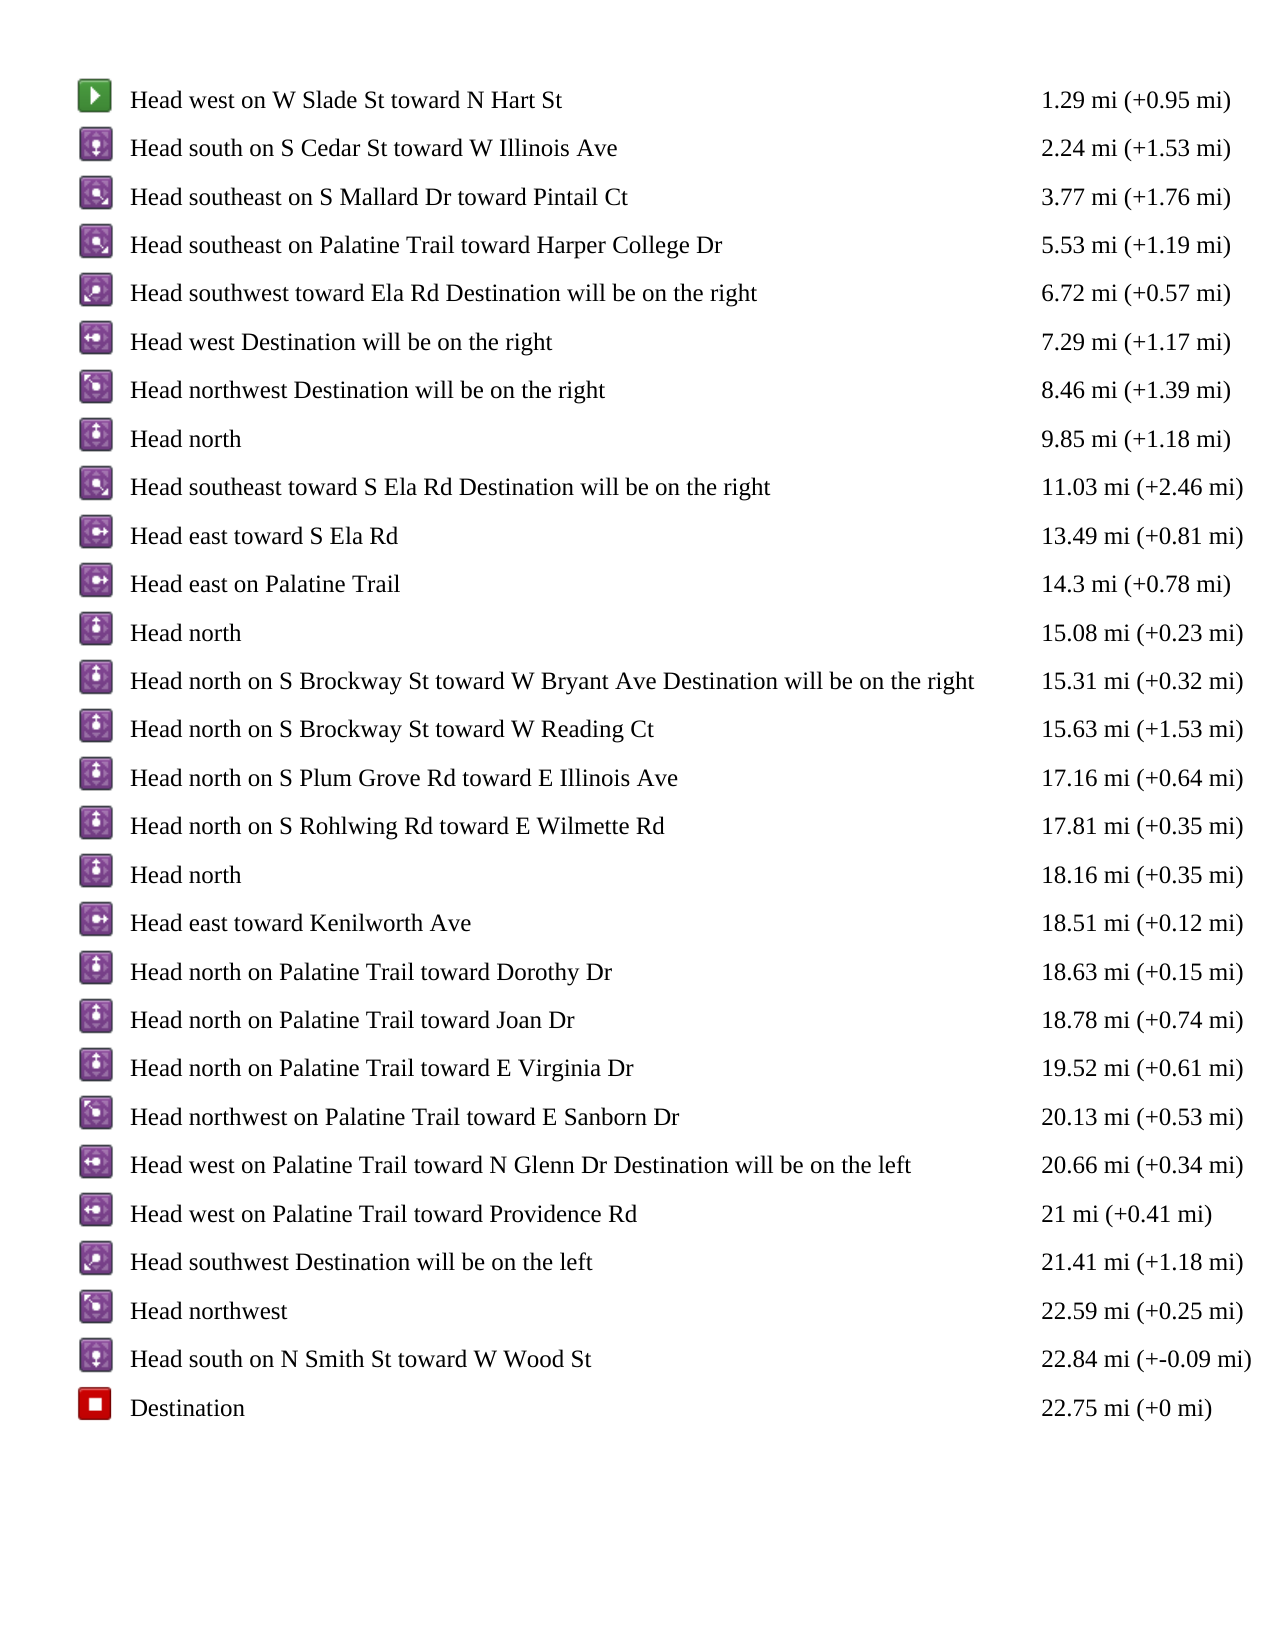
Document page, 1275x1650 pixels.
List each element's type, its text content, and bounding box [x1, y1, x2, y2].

table_cell Head southwest Destination will be on the left [128, 1238, 1040, 1286]
table_cell [74, 802, 128, 850]
table_cell [74, 124, 128, 172]
table_cell 18.16 mi (+0.35 mi) [1040, 850, 1273, 898]
table_cell Head northwest on Palatine Trail toward E Sanborn Dr [128, 1092, 1040, 1141]
table_cell [74, 511, 128, 559]
table_cell Head north on Palatine Trail toward E Virginia Dr [128, 1044, 1040, 1092]
table_cell [74, 850, 128, 898]
table_cell [74, 1334, 128, 1383]
table_cell [74, 1189, 128, 1237]
table_cell Head north on S Rohlwing Rd toward E Wilmette Rd [128, 802, 1040, 850]
picture [75, 367, 118, 413]
table_cell Head west Destination will be on the right [128, 317, 1040, 366]
table_cell [74, 947, 128, 995]
table_cell 11.03 mi (+2.46 mi) [1040, 463, 1273, 511]
picture [75, 1384, 118, 1430]
table_cell 5.53 mi (+1.19 mi) [1040, 220, 1273, 269]
table_cell 19.52 mi (+0.61 mi) [1040, 1044, 1273, 1092]
table_cell Head west on Palatine Trail toward Providence Rd [128, 1189, 1040, 1237]
table_cell [74, 1383, 128, 1431]
table_header [74, 75, 128, 123]
table_header Head west on W Slade St toward N Hart St [128, 75, 1040, 123]
table_cell Head west on Palatine Trail toward N Glenn Dr Destination will be on the left [128, 1141, 1040, 1189]
table_cell [74, 414, 128, 462]
table_cell 18.78 mi (+0.74 mi) [1040, 995, 1273, 1044]
table_cell 3.77 mi (+1.76 mi) [1040, 172, 1273, 220]
table_cell [74, 1141, 128, 1189]
picture [75, 125, 118, 171]
picture [75, 803, 118, 849]
table_cell Head north on S Brockway St toward W Bryant Ave Destination will be on the right [128, 656, 1040, 705]
table_cell 6.72 mi (+0.57 mi) [1040, 269, 1273, 317]
table_cell 18.63 mi (+0.15 mi) [1040, 947, 1273, 995]
table_cell 2.24 mi (+1.53 mi) [1040, 124, 1273, 172]
table_cell 15.31 mi (+0.32 mi) [1040, 656, 1273, 705]
picture [75, 1287, 118, 1333]
table_cell [74, 1092, 128, 1141]
table_cell 15.63 mi (+1.53 mi) [1040, 705, 1273, 753]
table_cell 17.81 mi (+0.35 mi) [1040, 802, 1273, 850]
table_cell Head east on Palatine Trail [128, 559, 1040, 608]
table_cell [74, 995, 128, 1044]
table_cell 17.16 mi (+0.64 mi) [1040, 753, 1273, 802]
table_cell Destination [128, 1383, 1040, 1431]
table_cell Head northwest Destination will be on the right [128, 366, 1040, 414]
table_cell [74, 220, 128, 269]
picture [75, 76, 118, 122]
table_cell Head north on S Plum Grove Rd toward E Illinois Ave [128, 753, 1040, 802]
picture [75, 173, 118, 219]
picture [75, 561, 118, 607]
table_cell Head north on S Brockway St toward W Reading Ct [128, 705, 1040, 753]
picture [75, 415, 118, 461]
picture [75, 318, 118, 364]
table_cell 20.66 mi (+0.34 mi) [1040, 1141, 1273, 1189]
table_cell [74, 366, 128, 414]
table_cell Head south on N Smith St toward W Wood St [128, 1334, 1040, 1383]
table_cell [74, 899, 128, 947]
picture [75, 754, 118, 800]
picture [75, 1093, 118, 1139]
table_cell [74, 753, 128, 802]
picture [75, 851, 118, 897]
table_cell Head north [128, 414, 1040, 462]
table_cell 21 mi (+0.41 mi) [1040, 1189, 1273, 1237]
picture [75, 1336, 118, 1382]
table_cell 21.41 mi (+1.18 mi) [1040, 1238, 1273, 1286]
table_cell [74, 1286, 128, 1334]
table_cell [74, 463, 128, 511]
picture [75, 900, 118, 946]
picture [75, 1142, 118, 1188]
picture [75, 1239, 118, 1285]
picture [75, 221, 118, 268]
table_cell 22.84 mi (+-0.09 mi) [1040, 1334, 1273, 1383]
table_cell 13.49 mi (+0.81 mi) [1040, 511, 1273, 559]
table_cell Head south on S Cedar St toward W Illinois Ave [128, 124, 1040, 172]
table_cell Head southwest toward Ela Rd Destination will be on the right [128, 269, 1040, 317]
table_cell 18.51 mi (+0.12 mi) [1040, 899, 1273, 947]
table_cell Head north [128, 608, 1040, 656]
picture [75, 996, 118, 1043]
table_cell [74, 559, 128, 608]
table_cell 22.75 mi (+0 mi) [1040, 1383, 1273, 1431]
table_cell 7.29 mi (+1.17 mi) [1040, 317, 1273, 366]
picture [75, 270, 118, 316]
table_cell Head southeast on S Mallard Dr toward Pintail Ct [128, 172, 1040, 220]
table_cell 22.59 mi (+0.25 mi) [1040, 1286, 1273, 1334]
picture [75, 1190, 118, 1236]
table_cell [74, 656, 128, 705]
table_cell [74, 608, 128, 656]
table_cell Head east toward Kenilworth Ave [128, 899, 1040, 947]
table_cell Head east toward S Ela Rd [128, 511, 1040, 559]
picture [75, 948, 118, 994]
table_cell 20.13 mi (+0.53 mi) [1040, 1092, 1273, 1141]
table_cell Head southeast on Palatine Trail toward Harper College Dr [128, 220, 1040, 269]
picture [75, 706, 118, 752]
table_cell Head southeast toward S Ela Rd Destination will be on the right [128, 463, 1040, 511]
table_cell Head north on Palatine Trail toward Joan Dr [128, 995, 1040, 1044]
picture [75, 657, 118, 704]
table_cell Head north on Palatine Trail toward Dorothy Dr [128, 947, 1040, 995]
table_cell [74, 269, 128, 317]
picture [75, 464, 118, 510]
table_cell [74, 1044, 128, 1092]
table_header 1.29 mi (+0.95 mi) [1040, 75, 1273, 123]
table_cell Head northwest [128, 1286, 1040, 1334]
table_cell [74, 172, 128, 220]
table_cell 9.85 mi (+1.18 mi) [1040, 414, 1273, 462]
table_cell 8.46 mi (+1.39 mi) [1040, 366, 1273, 414]
table_cell 15.08 mi (+0.23 mi) [1040, 608, 1273, 656]
picture [75, 609, 118, 655]
picture [75, 1045, 118, 1091]
table_cell Head north [128, 850, 1040, 898]
table_cell [74, 317, 128, 366]
table_cell [74, 1238, 128, 1286]
table_cell 14.3 mi (+0.78 mi) [1040, 559, 1273, 608]
picture [75, 512, 118, 558]
table_cell [74, 705, 128, 753]
